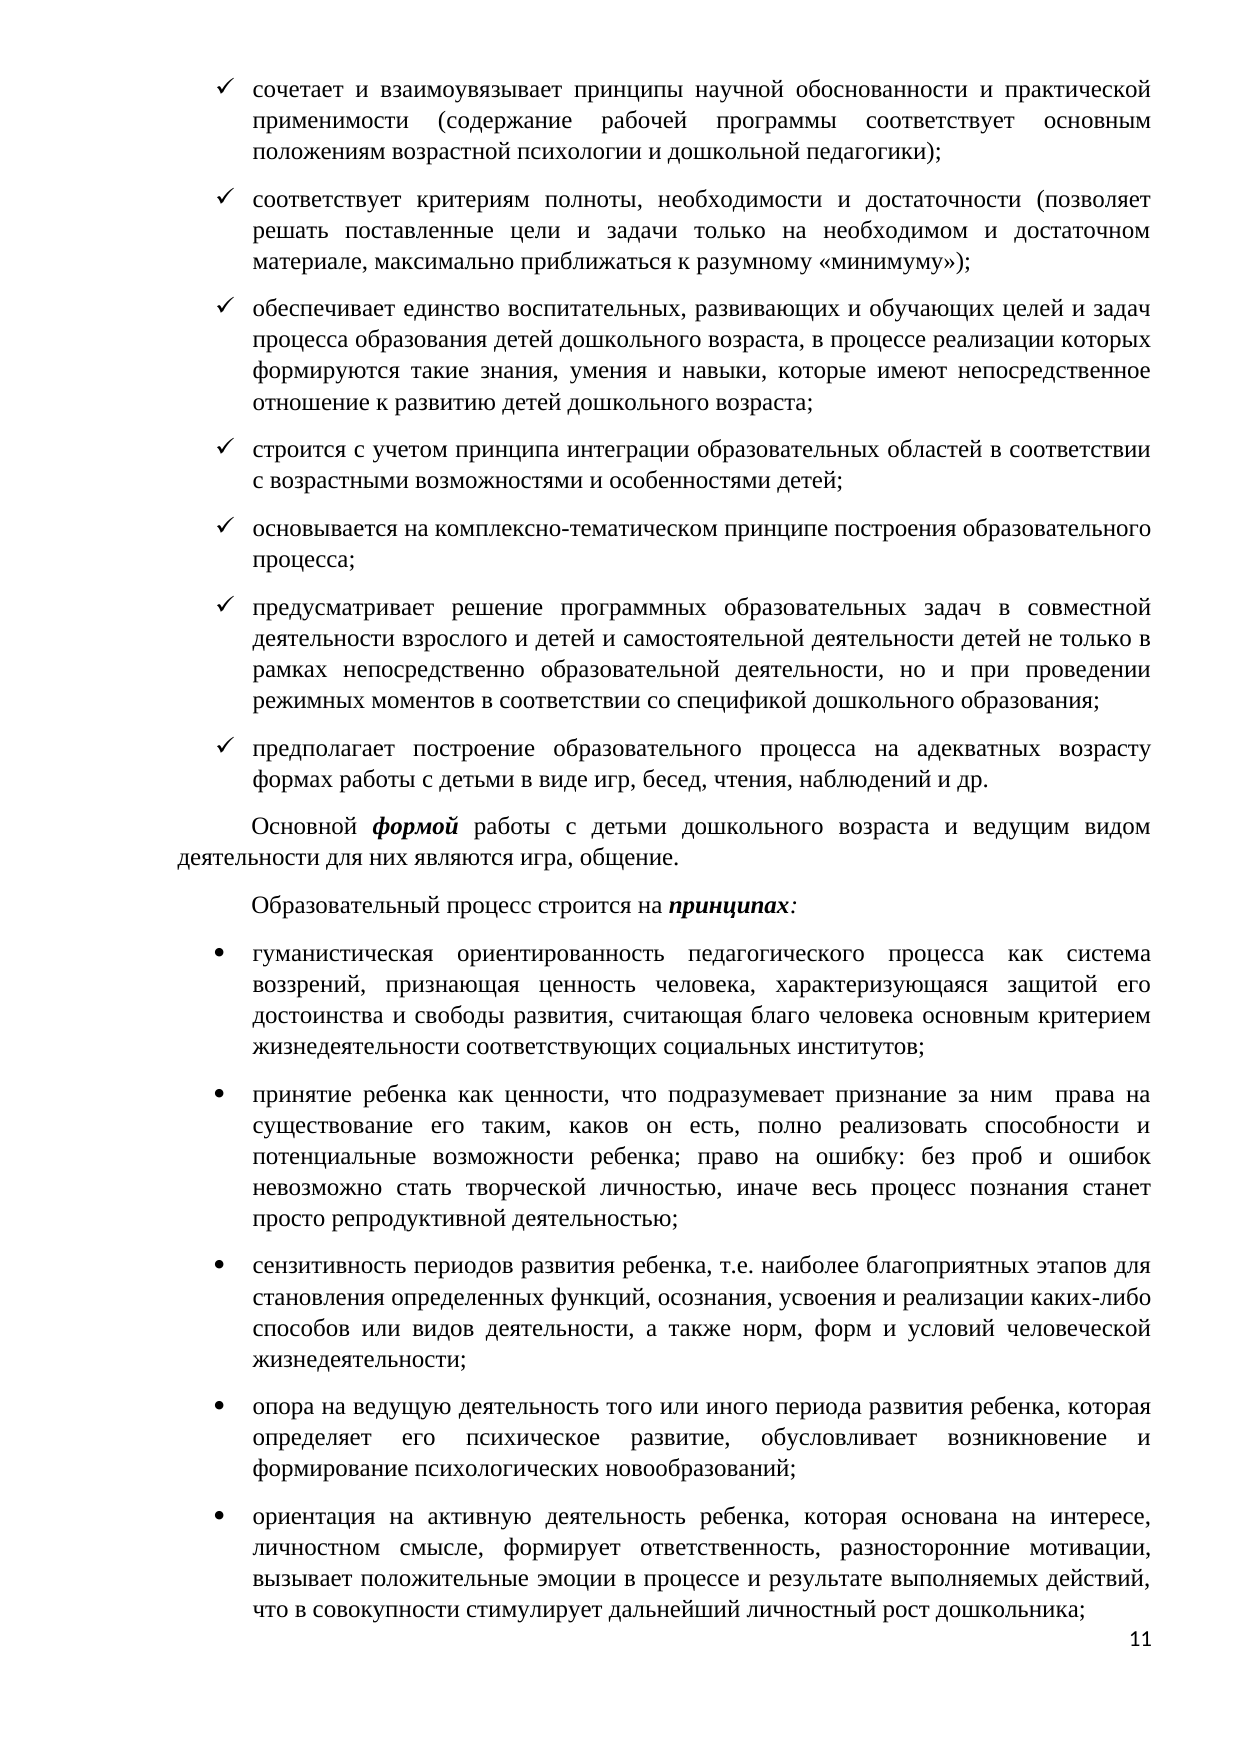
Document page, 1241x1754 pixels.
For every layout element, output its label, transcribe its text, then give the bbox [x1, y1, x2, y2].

list предполагает построение образовательного процесса на адекватных возрасту формах работы с детьми в виде игр, бесед, чтения, наблюдений и др. [215, 733, 1152, 792]
list основывается на комплексно-тематическом принципе построения образовательного процесса; [215, 513, 1152, 573]
list обеспечивает единство воспитательных, развивающих и обучающих целей и задач процесса образования детей дошкольного возраста, в процессе реализации которых формируются такие знания, умения и навыки, которые имеют непосредственное отношение к развитию детей дошкольного возраста; [215, 293, 1152, 415]
list строится с учетом принципа интеграции образовательных областей в соответствии с возрастными возможностями и особенностями детей; [215, 434, 1152, 494]
list опора на ведущую деятельность того или иного периода развития ребенка, которая определяет его психическое развитие, обусловливает возникновение и формирование психологических новообразований; [215, 1391, 1152, 1482]
list принятие ребенка как ценности, что подразумевает признание за ним права на существование его таким, каков он есть, полно реализовать способности и потенциальные возможности ребенка; право на ошибку: без проб и ошибок невозможно стать творческой личностью, иначе весь процесс познания станет просто репродуктивной деятельностью; [215, 1079, 1152, 1232]
text Основной формой работы с детьми дошкольного возраста и ведущим видом деятельности для них являются игра, общение. [177, 811, 1152, 871]
text Образовательный процесс строится на принципах: [177, 890, 1152, 919]
list гуманистическая ориентированность педагогического процесса как система воззрений, признающая ценность человека, характеризующаяся защитой его достоинства и свободы развития, считающая благо человека основным критерием жизнедеятельности соответствующих социальных институтов; [215, 938, 1152, 1060]
list ориентация на активную деятельность ребенка, которая основана на интересе, личностном смысле, формирует ответственность, разносторонние мотивации, вызывает положительные эмоции в процессе и результате выполняемых действий, что в совокупности стимулирует дальнейший личностный рост дошкольника; [215, 1501, 1152, 1623]
list соответствует критериям полноты, необходимости и достаточности (позволяет решать поставленные цели и задачи только на необходимом и достаточном материале, максимально приближаться к разумному «минимуму»); [215, 184, 1152, 274]
list предусматривает решение программных образовательных задач в совместной деятельности взрослого и детей и самостоятельной деятельности детей не только в рамках непосредственно образовательной деятельности, но и при проведении режимных моментов в соответствии со спецификой дошкольного образования; [215, 592, 1152, 714]
list сочетает и взаимоувязывает принципы научной обоснованности и практической применимости (содержание рабочей программы соответствует основным положениям возрастной психологии и дошкольной педагогики); [215, 74, 1152, 165]
list сензитивность периодов развития ребенка, т.е. наиболее благоприятных этапов для становления определенных функций, осознания, усвоения и реализации каких-либо способов или видов деятельности, а также норм, форм и условий человеческой жизнедеятельности; [215, 1251, 1152, 1372]
